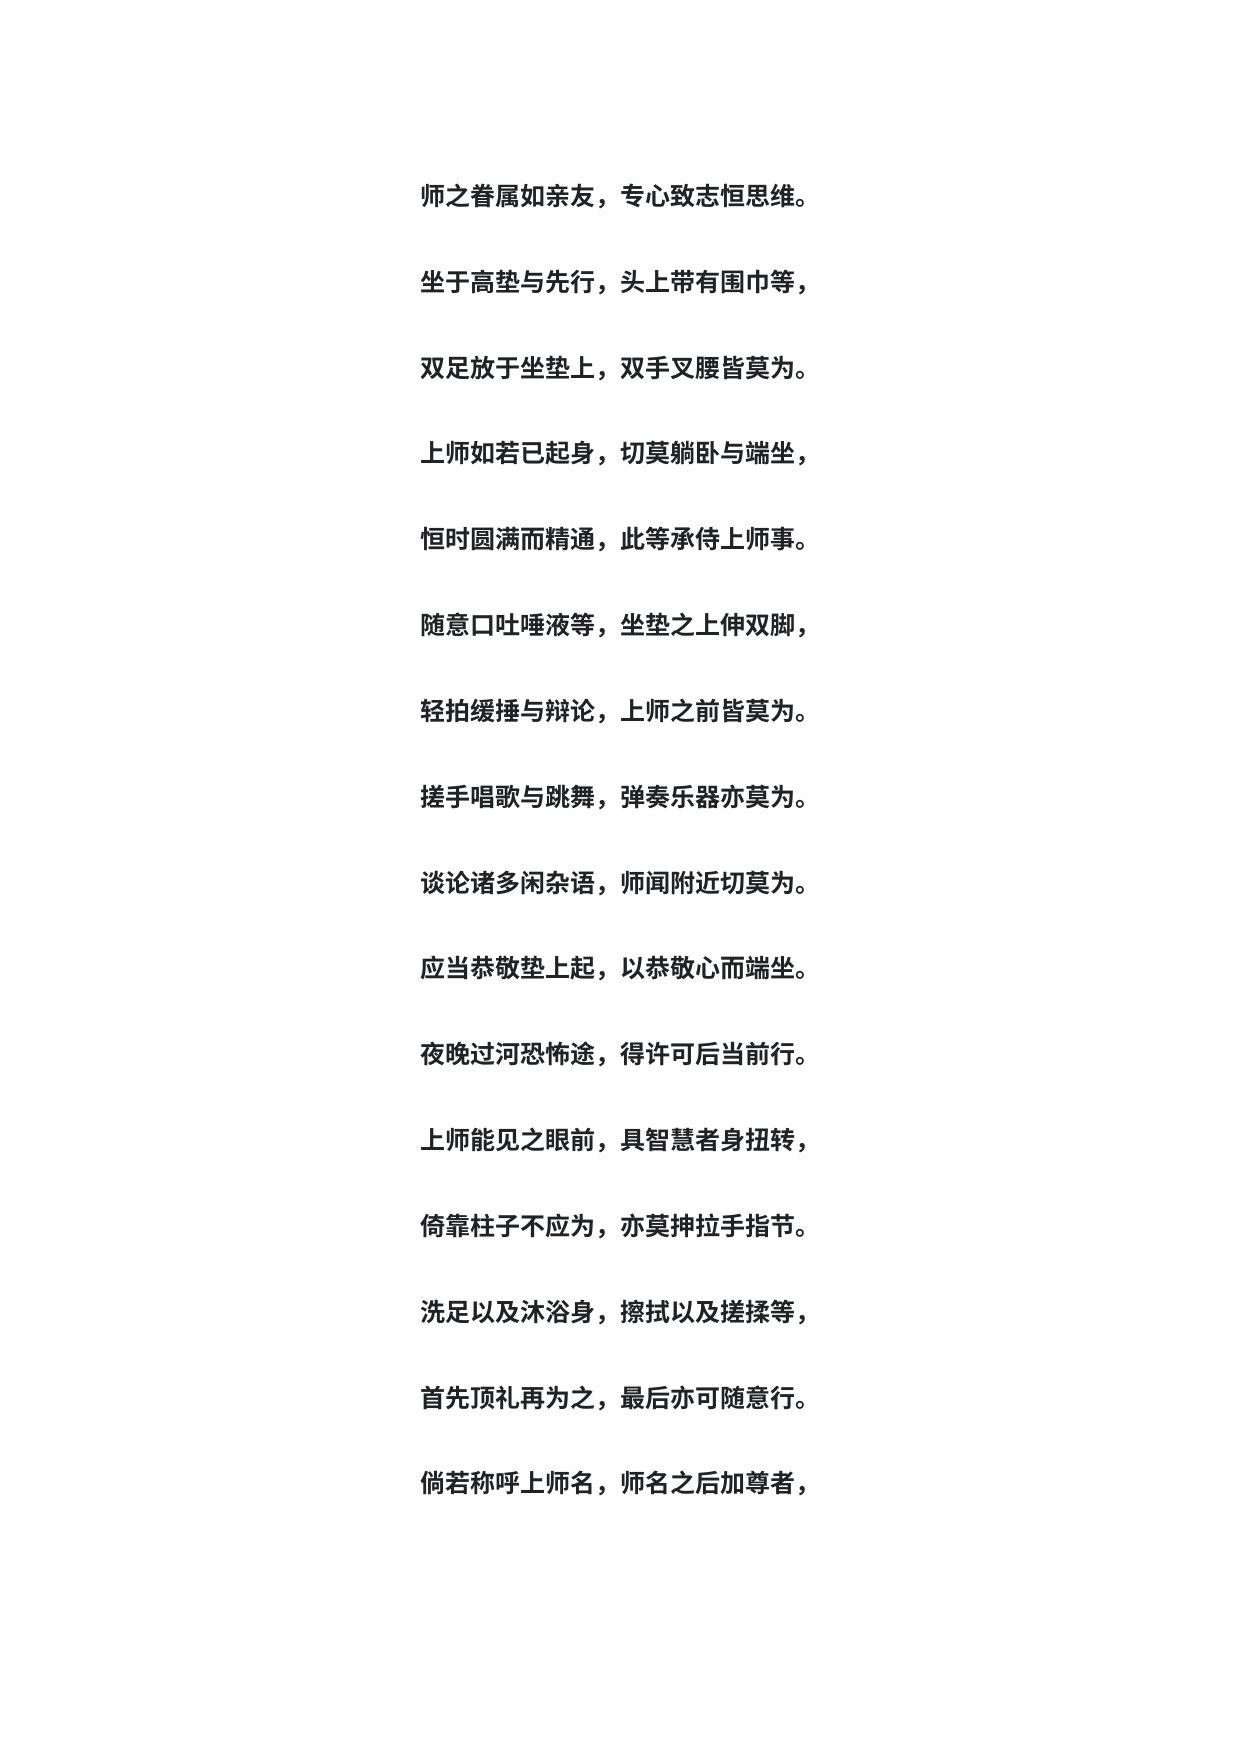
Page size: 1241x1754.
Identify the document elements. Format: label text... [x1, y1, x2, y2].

text 谈论诸多闲杂语，师闻附近切莫为。 [187, 849, 1053, 914]
text 师之眷属如亲友，专心致志恒思维。 [187, 162, 1053, 227]
text 坐于高垫与先行，头上带有围巾等， [187, 248, 1053, 313]
text 搓手唱歌与跳舞，弹奏乐器亦莫为。 [187, 763, 1053, 828]
text 洗足以及沐浴身，擦拭以及搓揉等， [187, 1278, 1053, 1343]
text 双足放于坐垫上，双手叉腰皆莫为。 [187, 334, 1053, 399]
text 倘若称呼上师名，师名之后加尊者， [187, 1449, 1053, 1514]
text 上师如若已起身，切莫躺卧与端坐， [187, 419, 1053, 484]
text 上师能见之眼前，具智慧者身扭转， [187, 1106, 1053, 1171]
text 应当恭敬垫上起，以恭敬心而端坐。 [187, 934, 1053, 999]
text 倚靠柱子不应为，亦莫抻拉手指节。 [187, 1192, 1053, 1257]
text 首先顶礼再为之，最后亦可随意行。 [187, 1364, 1053, 1429]
text 夜晚过河恐怖途，得许可后当前行。 [187, 1020, 1053, 1085]
text 恒时圆满而精通，此等承侍上师事。 [187, 505, 1053, 570]
text 随意口吐唾液等，坐垫之上伸双脚， [187, 591, 1053, 656]
text 轻拍缓捶与辩论，上师之前皆莫为。 [187, 677, 1053, 742]
